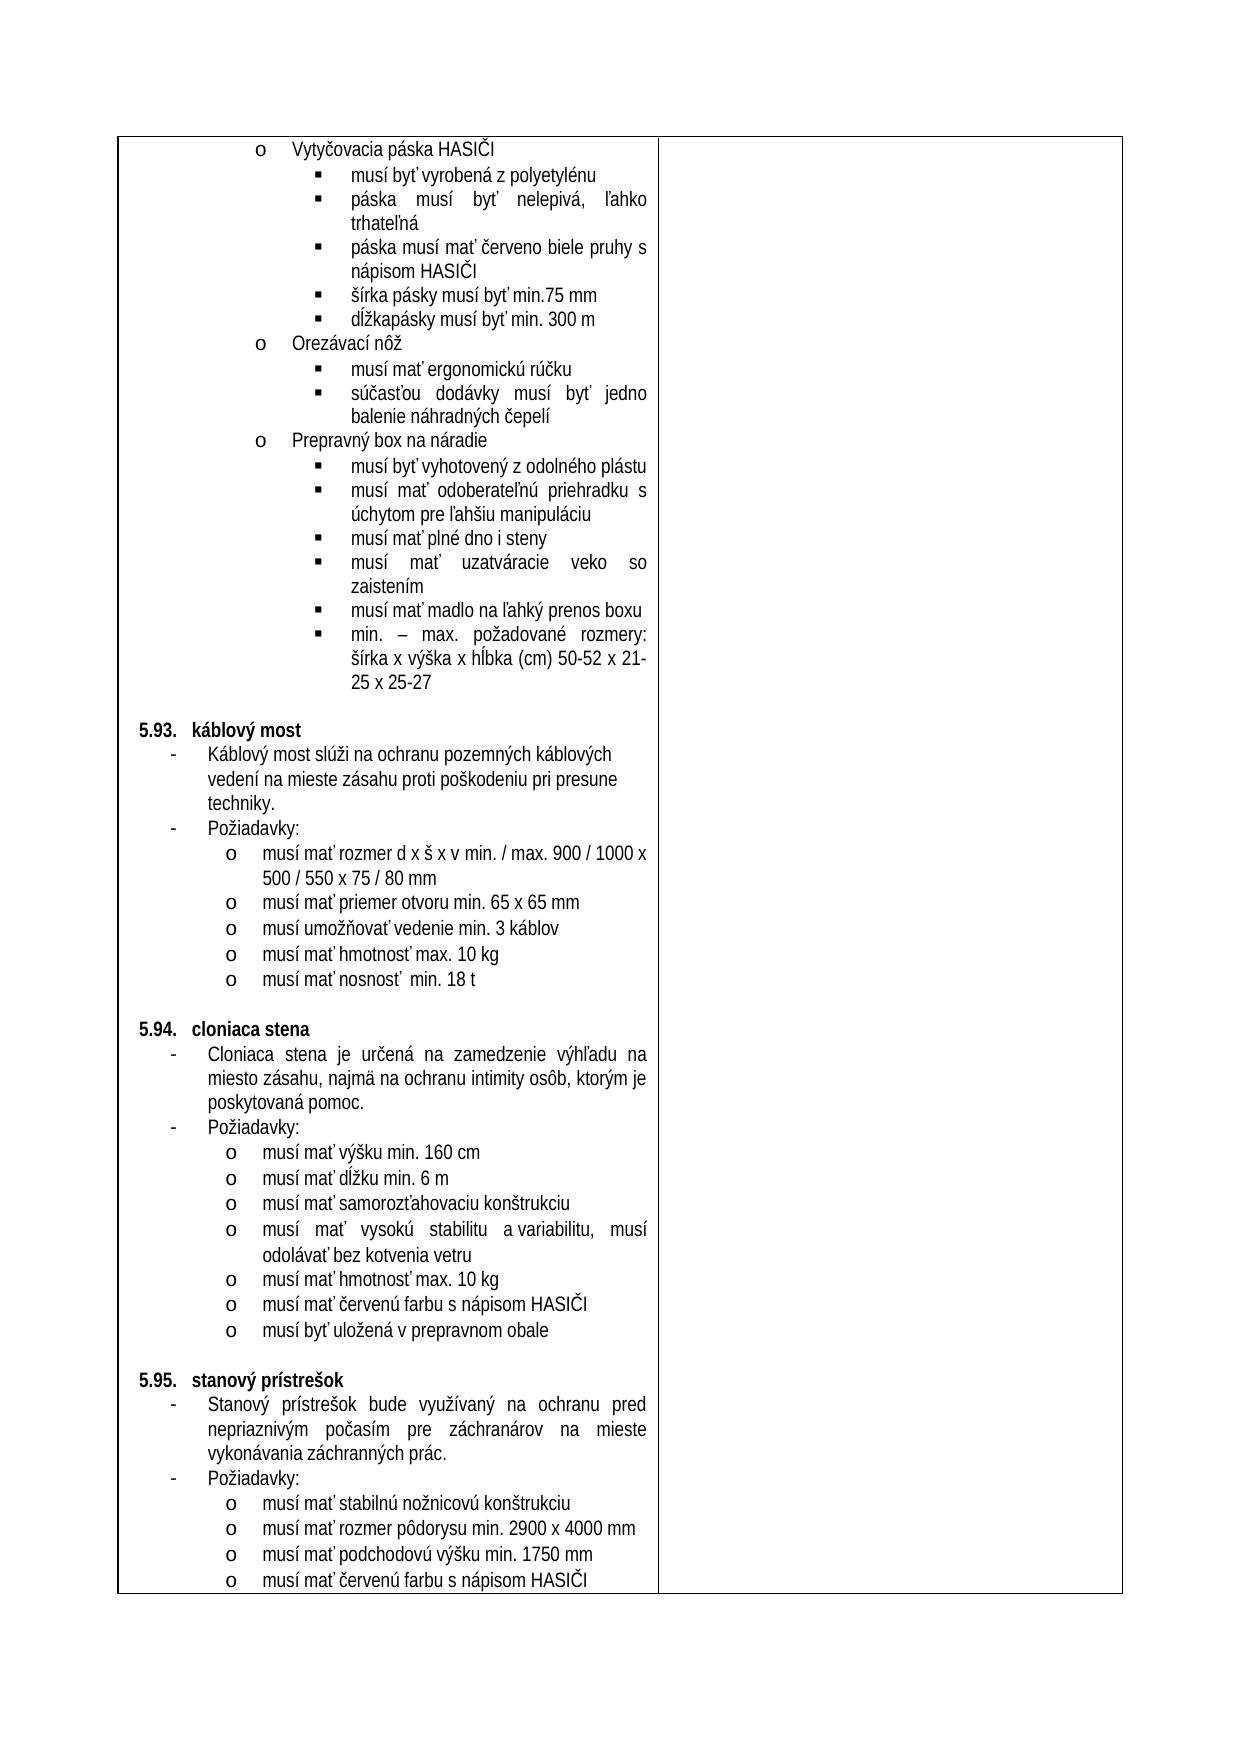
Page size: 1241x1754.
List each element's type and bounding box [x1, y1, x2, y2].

table_header [659, 137, 1122, 1593]
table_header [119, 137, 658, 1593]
